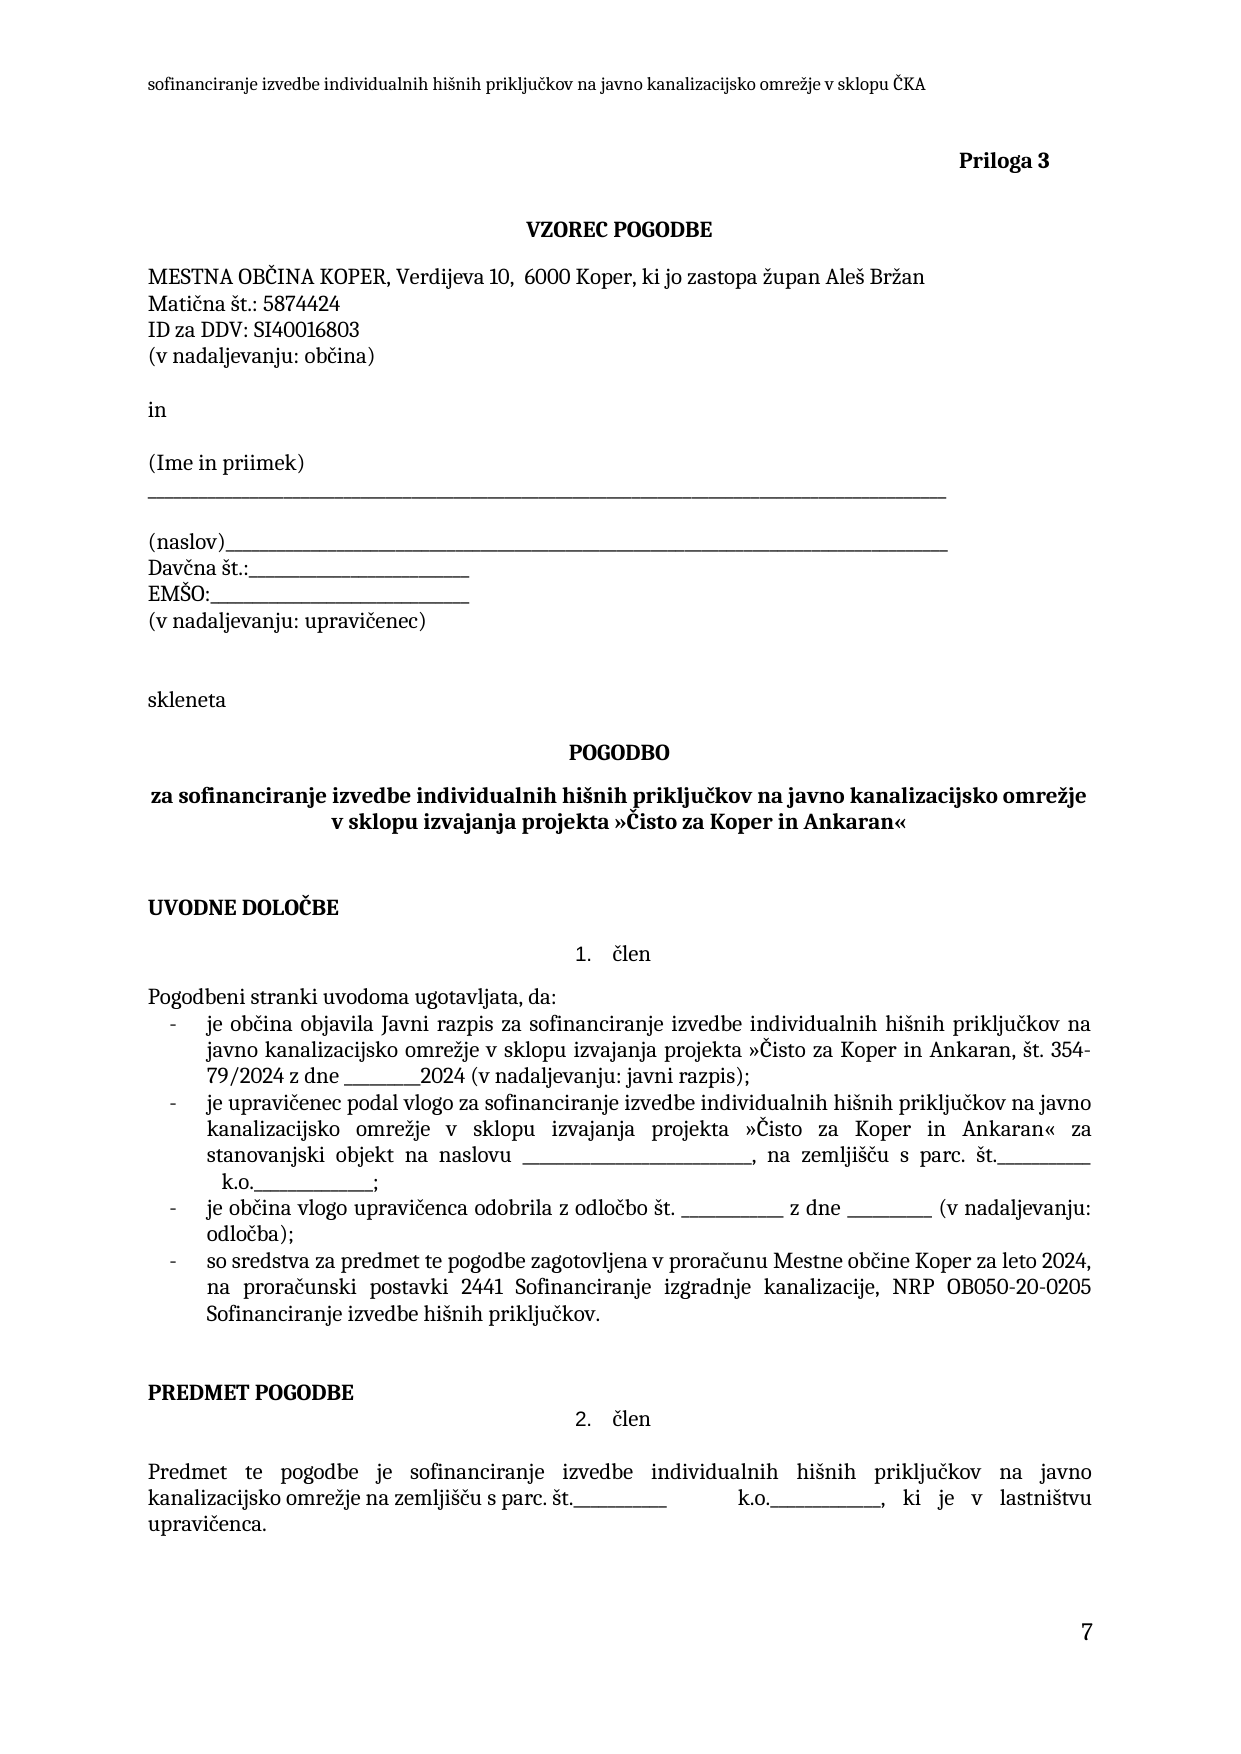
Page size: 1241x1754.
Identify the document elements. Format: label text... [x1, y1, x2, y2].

text Pogodbeni stranki uvodoma ugotavljata, da: [148, 984, 1093, 1010]
text (Ime in priimek) ______________________________________________________________________________________________ [148, 449, 1093, 502]
list je občina vlogo upravičenca odobrila z odločbo št. ____________ z dne __________ (v nadaljevanju: odločba); [169, 1195, 1093, 1248]
text skleneta [148, 687, 1093, 713]
list člen [575, 1406, 1093, 1432]
text Matična št.: 5874424 [148, 290, 1093, 317]
text (naslov)_____________________________________________________________________________________ [148, 528, 1093, 555]
text za sofinanciranje izvedbe individualnih hišnih priključkov na javno kanalizacijsko omrežje v sklopu izvajanja projekta »Čisto za Koper in Ankaran« [148, 782, 1091, 835]
text (v nadaljevanju: občina) [148, 343, 536, 369]
text Predmet te pogodbe je sofinanciranje izvedbe individualnih hišnih priključkov na javno kanalizacijsko omrežje na zemljišču s parc. št.___________ k.o._____________, ki je v lastništvu upravičenca. [148, 1458, 1093, 1537]
text EMŠO: ______ [148, 581, 1093, 608]
subtitle VZOREC POGODBE [148, 217, 1091, 243]
text MESTNA OBČINA KOPER, Verdijeva 10, 6000 Koper, ki jo zastopa župan Aleš Bržan [148, 264, 1093, 290]
text Priloga 3 [959, 148, 1093, 174]
list je občina objavila Javni razpis za sofinanciranje izvedbe individualnih hišnih priključkov na javno kanalizacijsko omrežje v sklopu izvajanja projekta »Čisto za Koper in Ankaran, št. 354-79/2024 z dne _________2024 (v nadaljevanju: javni razpis); [169, 1010, 1093, 1089]
subtitle POGODBO [148, 739, 1091, 766]
list je upravičenec podal vlogo za sofinanciranje izvedbe individualnih hišnih priključkov na javno kanalizacijsko omrežje v sklopu izvajanja projekta »Čisto za Koper in Ankaran« za stanovanjski objekt na naslovu ___________________________, na zemljišču s parc. št.___________ k.o.______________; [169, 1089, 1093, 1195]
text UVODNE DOLOČBE [148, 895, 1093, 921]
text ID za DDV: SI40016803 [148, 317, 536, 343]
text in [148, 397, 1093, 423]
text Davčna št.: ______ [148, 555, 1093, 581]
list člen [575, 940, 1093, 967]
list so sredstva za predmet te pogodbe zagotovljena v proračunu Mestne občine Koper za leto 2024, na proračunski postavki 2441 Sofinanciranje izgradnje kanalizacije, NRP OB050-20-0205 Sofinanciranje izvedbe hišnih priključkov. [169, 1248, 1093, 1327]
text PREDMET POGODBE [148, 1379, 1093, 1406]
text (v nadaljevanju: upravičenec) [148, 608, 1093, 634]
